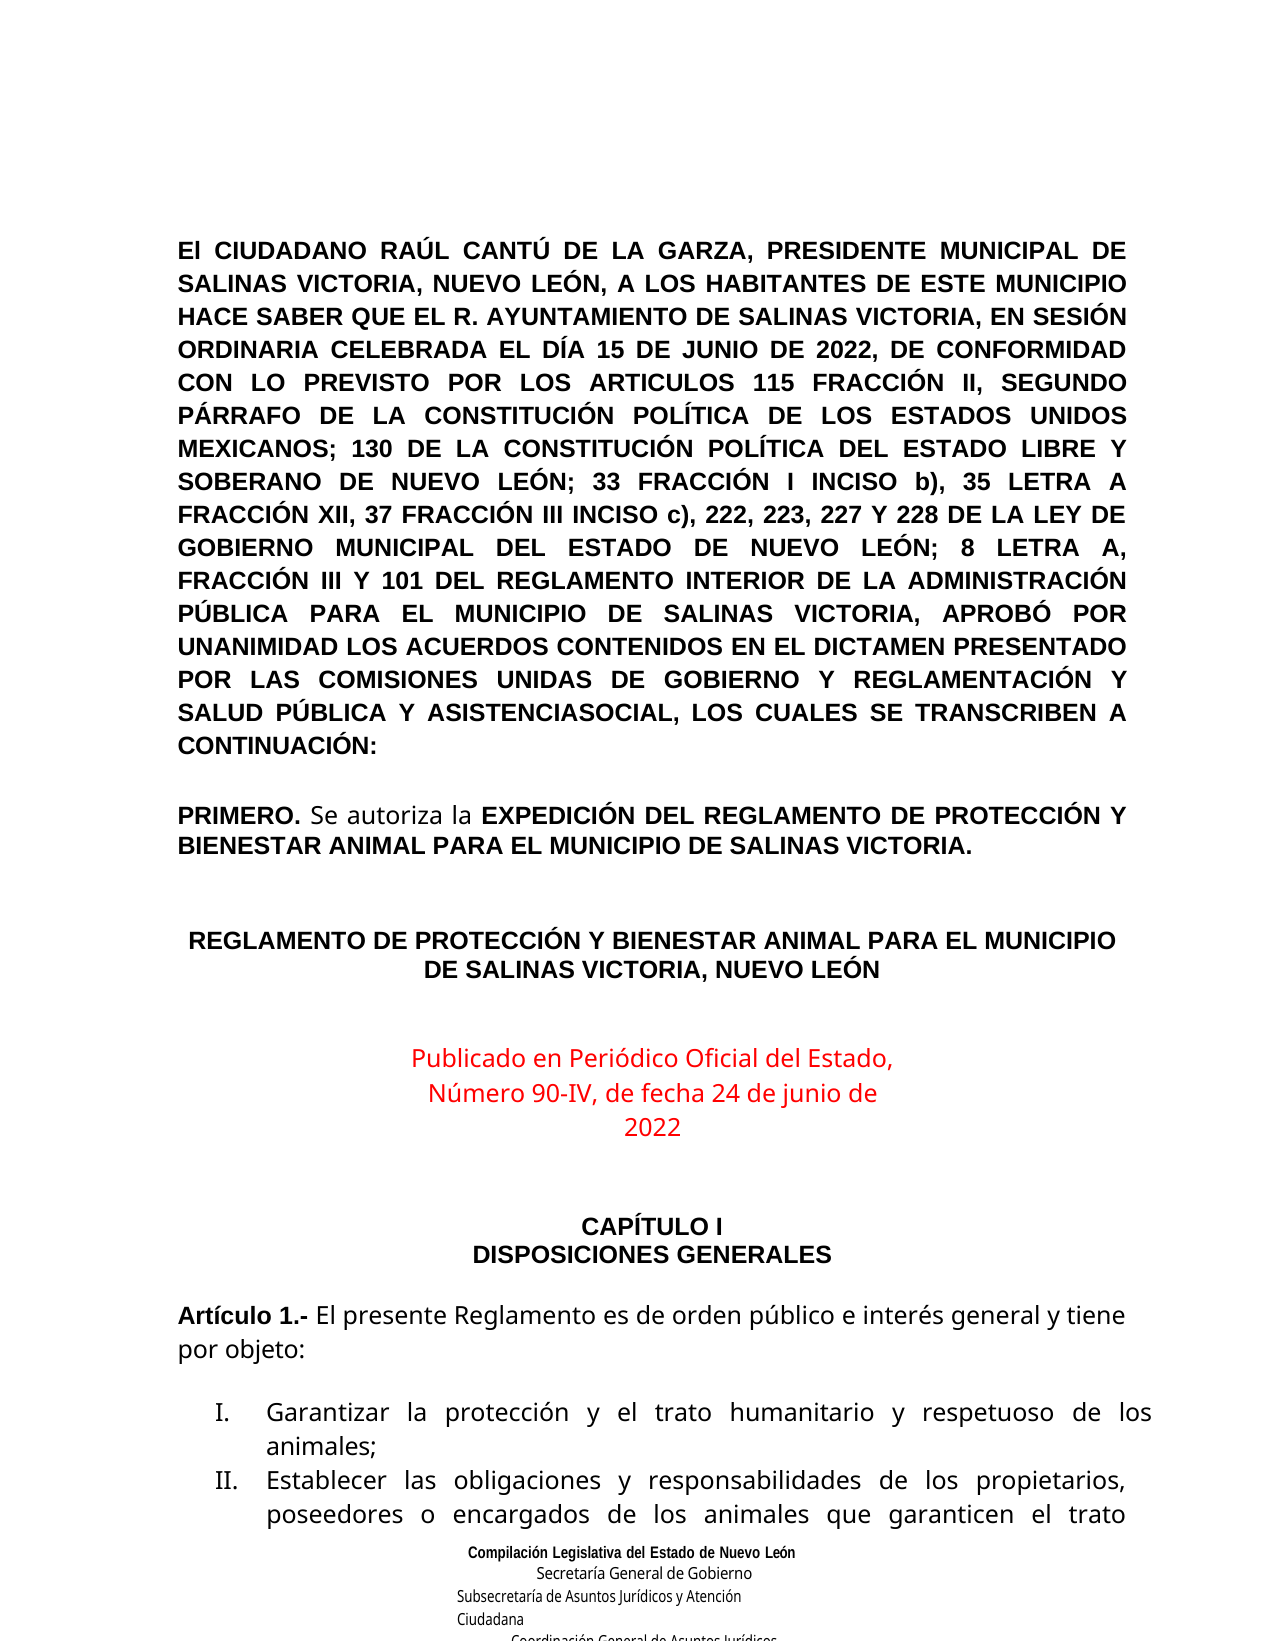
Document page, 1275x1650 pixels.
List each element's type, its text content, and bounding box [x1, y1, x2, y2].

text El CIUDADANO RAÚL CANTÚ DE LA GARZA, PRESIDENTE MUNICIPAL DE SALINAS VICTORIA, NUEVO LEÓN, A LOS HABITANTES DE ESTE MUNICIPIO HACE SABER QUE EL R. AYUNTAMIENTO DE SALINAS VICTORIA, EN SESIÓN ORDINARIA CELEBRADA EL DÍA 15 DE JUNIO DE 2022, DE CONFORMIDAD CON LO PREVISTO POR LOS ARTICULOS 115 FRACCIÓN II, SEGUNDO PÁRRAFO DE LA CONSTITUCIÓN POLÍTICA DE LOS ESTADOS UNIDOS MEXICANOS; 130 DE LA CONSTITUCIÓN POLÍTICA DEL ESTADO LIBRE Y SOBERANO DE NUEVO LEÓN; 33 FRACCIÓN I INCISO b), 35 LETRA A FRACCIÓN XII, 37 FRACCIÓN III INCISO c), 222, 223, 227 Y 228 DE LA LEY DE GOBIERNO MUNICIPAL DEL ESTADO DE NUEVO LEÓN; 8 LETRA A, FRACCIÓN III Y 101 DEL REGLAMENTO INTERIOR DE LA ADMINISTRACIÓN PÚBLICA PARA EL MUNICIPIO DE SALINAS VICTORIA, APROBÓ POR UNANIMIDAD LOS ACUERDOS CONTENIDOS EN EL DICTAMEN PRESENTADO POR LAS COMISIONES UNIDAS DE GOBIERNO Y REGLAMENTACIÓN Y SALUD PÚBLICA Y ASISTENCIASOCIAL, LOS CUALES SE TRANSCRIBEN A CONTINUACIÓN: [177, 236, 1128, 760]
list Garantizar la protección y el trato humanitario y respetuoso de los animales; [215, 1395, 1152, 1463]
text REGLAMENTO DE PROTECCIÓN Y BIENESTAR ANIMAL PARA EL MUNICIPIO DE SALINAS VICTORIA, NUEVO LEÓN [175, 926, 1129, 984]
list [215, 1463, 1127, 1531]
text Publicado en Periódico Oficial del Estado, Número 90-IV, de fecha 24 de junio de 2022 [406, 1041, 898, 1143]
text CAPÍTULO I DISPOSICIONES GENERALES [472, 1212, 832, 1269]
text PRIMERO. Se autoriza la EXPEDICIÓN DEL REGLAMENTO DE PROTECCIÓN Y BIENESTAR ANIMAL PARA EL MUNICIPIO DE SALINAS VICTORIA. [177, 797, 1128, 860]
text Artículo 1.- El presente Reglamento es de orden público e interés general y tiene por objeto: [177, 1298, 1127, 1366]
